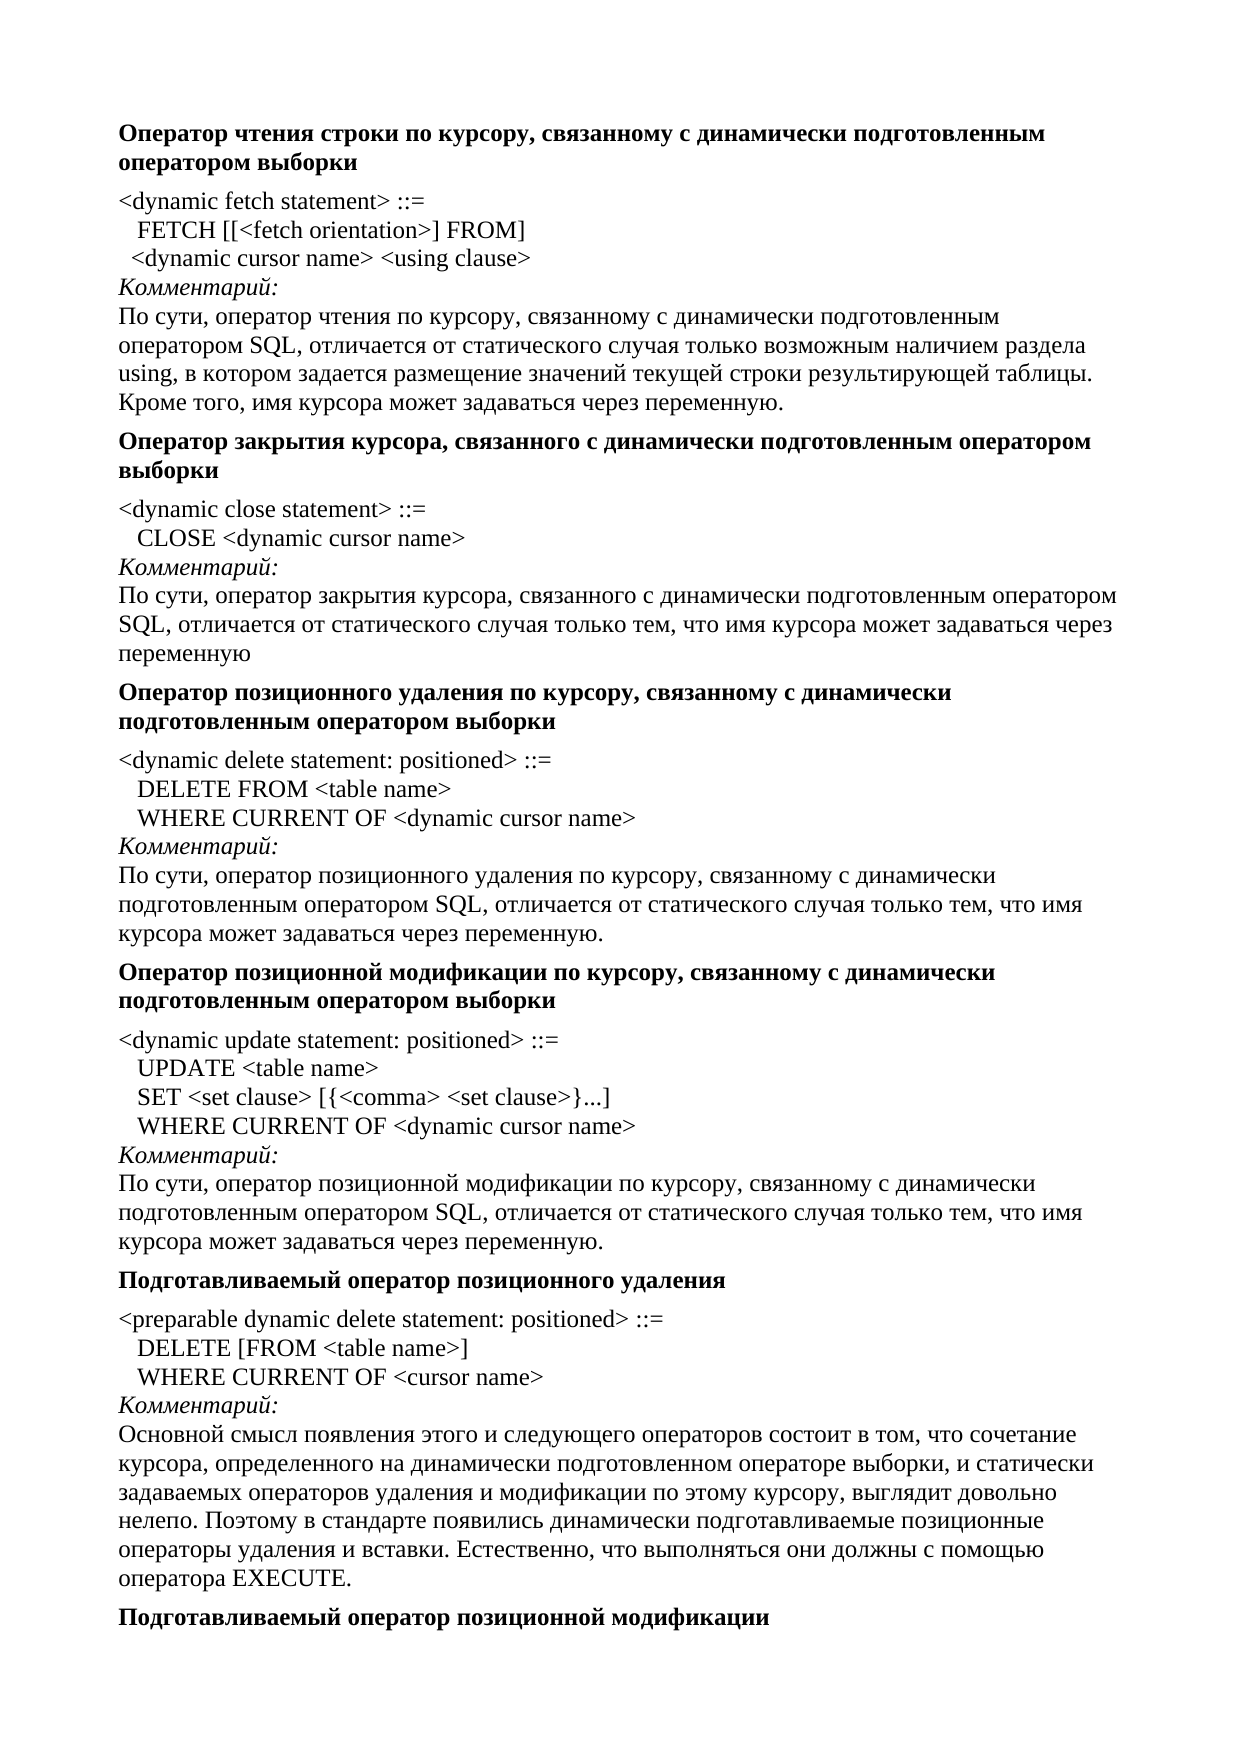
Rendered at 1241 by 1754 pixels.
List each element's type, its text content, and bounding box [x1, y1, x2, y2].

text DELETE [FROM <table name>] [118, 1333, 1122, 1362]
text CLOSE <dynamic cursor name> [118, 523, 1122, 552]
text <dynamic cursor name> <using clause> [118, 243, 1122, 272]
text По сути, оператор позиционной модификации по курсору, связанному с динамически подготовленным оператором SQL, отличается от статического случая только тем, что имя курсора может задаваться через переменную. [118, 1168, 1122, 1255]
list Оператор позиционного удаления по курсору, связанному с динамически подготовленным оператором выборки [118, 677, 1122, 735]
text По сути, оператор чтения по курсору, связанному с динамически подготовленным оператором SQL, отличается от статического случая только возможным наличием раздела using, в котором задается размещение значений текущей строки результирующей таблицы. Кроме того, имя курсора может задаваться через переменную. [118, 301, 1122, 416]
text FETCH [[<fetch orientation>] FROM] [118, 215, 1122, 243]
text Комментарий: [118, 272, 1122, 301]
list Оператор чтения строки по курсору, связанному с динамически подготовленным оператором выборки [118, 118, 1122, 176]
text Комментарий: [118, 552, 1122, 581]
list Подготавливаемый оператор позиционной модификации [118, 1602, 1122, 1631]
text DELETE FROM <table name> [118, 774, 1122, 803]
text UPDATE <table name> [118, 1053, 1122, 1082]
list Оператор позиционной модификации по курсору, связанному с динамически подготовленным оператором выборки [118, 957, 1122, 1014]
text По сути, оператор закрытия курсора, связанного с динамически подготовленным оператором SQL, отличается от статического случая только тем, что имя курсора может задаваться через переменную [118, 581, 1122, 667]
text WHERE CURRENT OF <cursor name> [118, 1362, 1122, 1391]
list Подготавливаемый оператор позиционного удаления [118, 1265, 1122, 1294]
text Комментарий: [118, 831, 1122, 860]
text Комментарий: [118, 1140, 1122, 1168]
text <preparable dynamic delete statement: positioned> ::= [118, 1304, 1122, 1333]
text Комментарий: [118, 1391, 1122, 1419]
text <dynamic update statement: positioned> ::= [118, 1025, 1122, 1053]
text По сути, оператор позиционного удаления по курсору, связанному с динамически подготовленным оператором SQL, отличается от статического случая только тем, что имя курсора может задаваться через переменную. [118, 860, 1122, 946]
list Оператор закрытия курсора, связанного с динамически подготовленным оператором выборки [118, 426, 1122, 484]
text SET <set clause> [{<comma> <set clause>}...] [118, 1082, 1122, 1111]
text WHERE CURRENT OF <dynamic cursor name> [118, 1111, 1122, 1140]
text Основной смысл появления этого и следующего операторов состоит в том, что сочетание курсора, определенного на динамически подготовленном операторе выборки, и статически задаваемых операторов удаления и модификации по этому курсору, выглядит довольно нелепо. Поэтому в стандарте появились динамически подготавливаемые позиционные операторы удаления и вставки. Естественно, что выполняться они должны с помощью оператора EXECUTE. [118, 1419, 1122, 1592]
text <dynamic fetch statement> ::= [118, 186, 1122, 215]
text <dynamic close statement> ::= [118, 494, 1122, 523]
text <dynamic delete statement: positioned> ::= [118, 745, 1122, 774]
text WHERE CURRENT OF <dynamic cursor name> [118, 803, 1122, 831]
